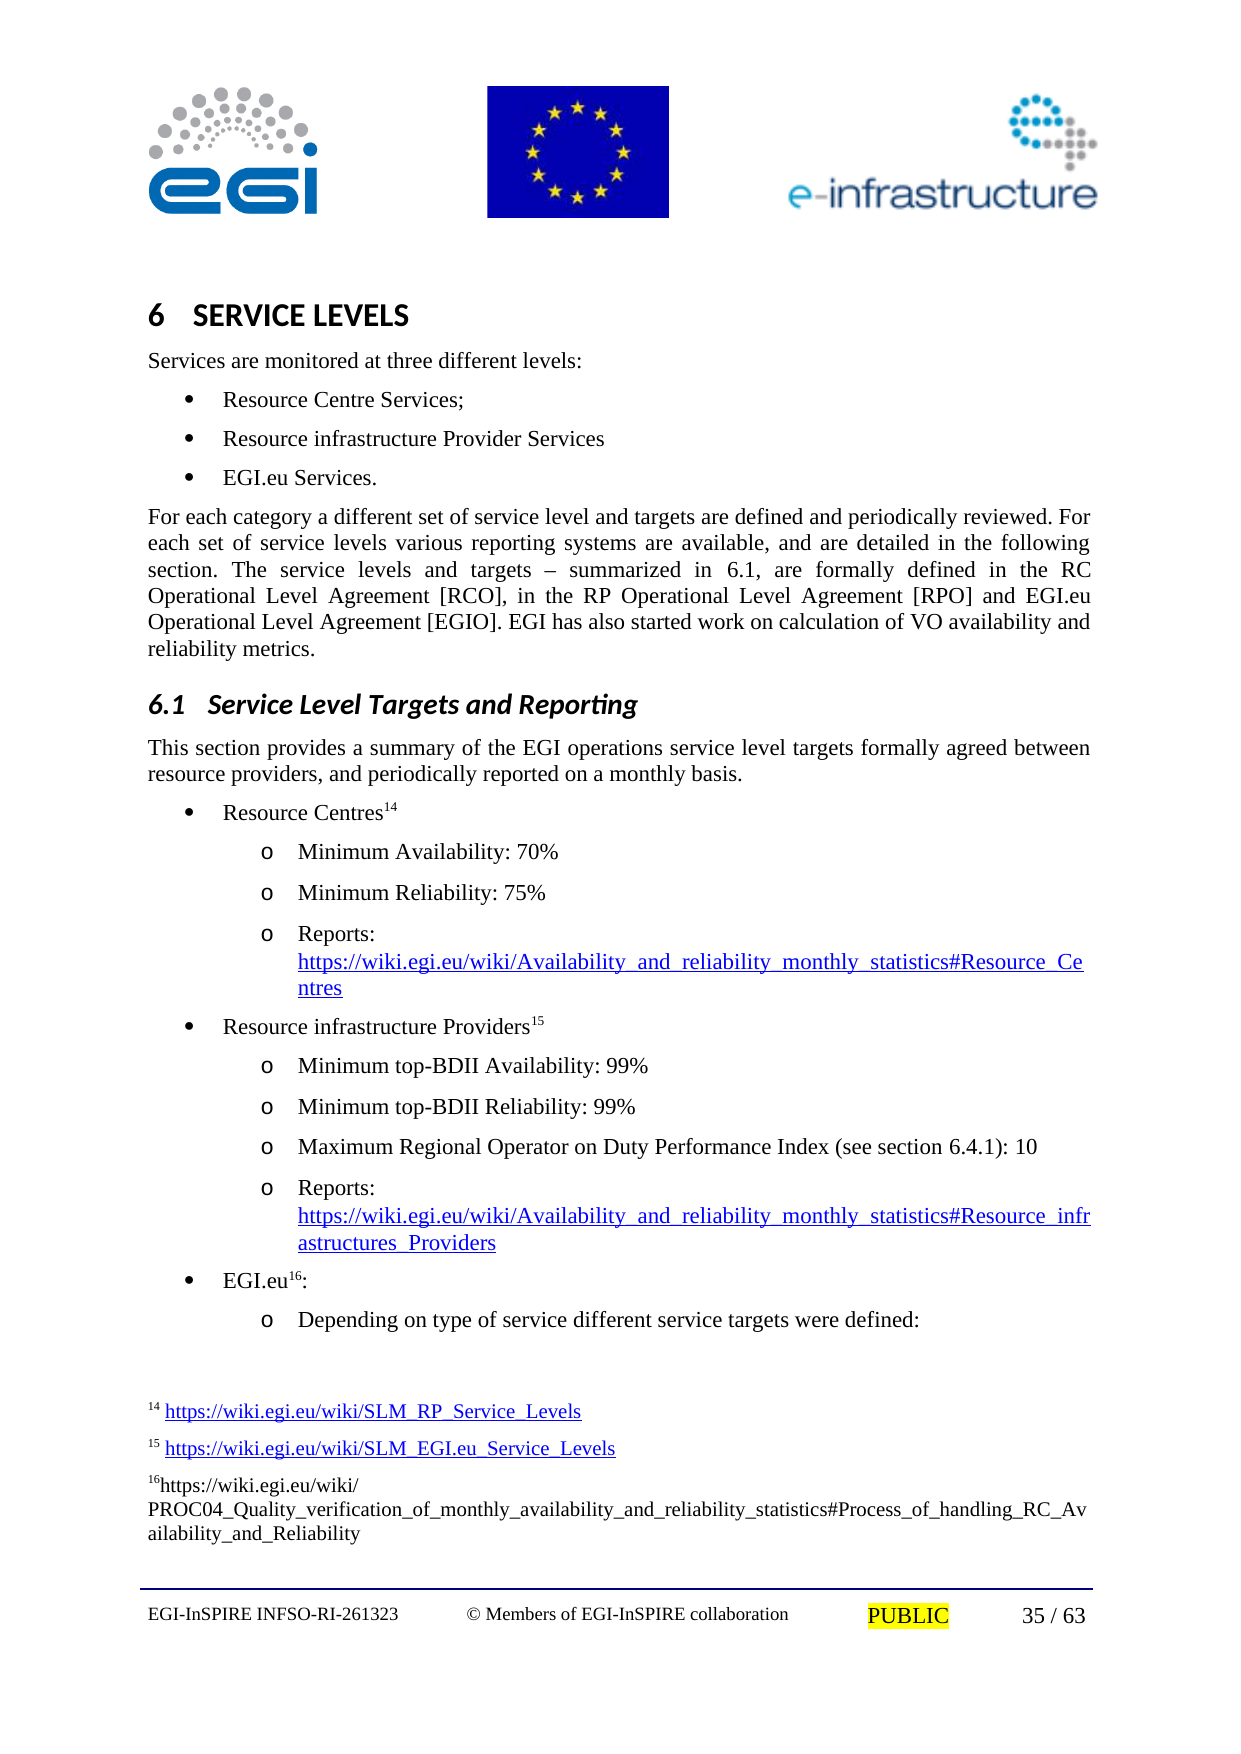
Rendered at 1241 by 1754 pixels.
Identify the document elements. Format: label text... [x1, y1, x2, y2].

text This section provides a summary of the EGI operations service level targets formally agreed between resource providers, and periodically reported on a monthly basis. [148, 734, 1092, 787]
list Resource Centres [185, 799, 1092, 826]
picture [781, 86, 1106, 218]
list EGI.eu: [185, 1268, 1092, 1294]
list Resource infrastructure Provider Services [185, 425, 1092, 452]
list Minimum Reliability: 75% [260, 879, 1092, 907]
subtitle Service Levels [148, 294, 1092, 335]
text Services are monitored at three different levels: [148, 347, 1092, 374]
picture [487, 86, 669, 218]
list Minimum top-BDII Reliability: 99% [260, 1093, 1092, 1121]
list Resource Centre Services; [185, 386, 1092, 413]
picture [147, 86, 319, 216]
list Minimum top-BDII Availability: 99% [260, 1052, 1092, 1080]
list EGI.eu Services. [185, 464, 1092, 490]
list Minimum Availability: 70% [260, 838, 1092, 866]
list Reports: https://wiki.egi.eu/wiki/Availability_and_reliability_monthly_statistics#Resource_Centres [260, 920, 1092, 1001]
list Resource infrastructure Providers [185, 1013, 1092, 1039]
list Depending on type of service different service targets were defined: [260, 1306, 1092, 1335]
list Reports: https://wiki.egi.eu/wiki/Availability_and_reliability_monthly_statistics#Resource_infrastructures_Providers [260, 1174, 1092, 1255]
subtitle Service Level Targets and Reporting [148, 686, 1092, 722]
